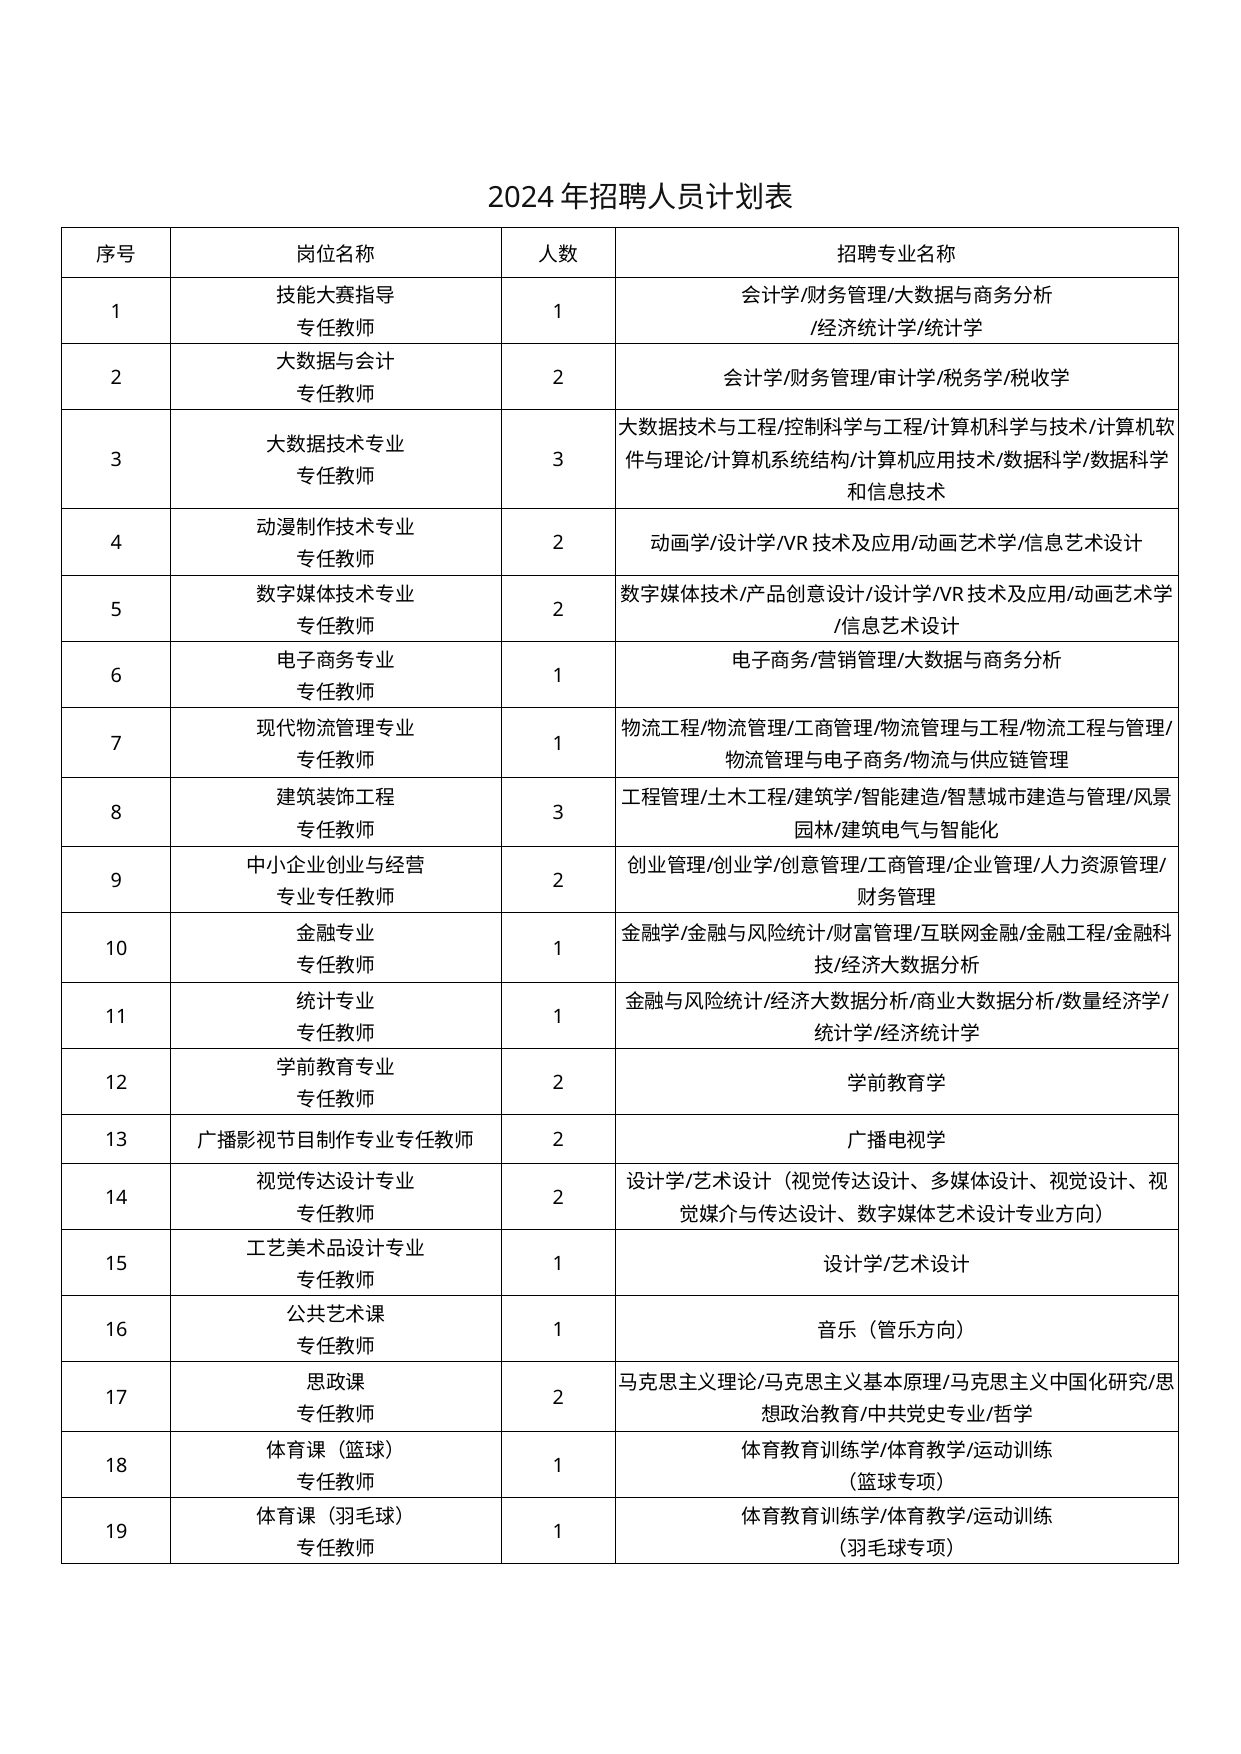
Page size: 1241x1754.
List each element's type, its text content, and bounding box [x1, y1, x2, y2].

table_cell 创业管理/创业学/创意管理/工商管理/企业管理/人力资源管理/财务管理 [616, 847, 1178, 912]
table_cell 学前教育专业 专任教师 [171, 1049, 501, 1114]
table_cell 1 [502, 642, 615, 707]
table_cell 体育课（篮球） 专任教师 [171, 1432, 501, 1497]
table_cell 现代物流管理专业 专任教师 [171, 708, 501, 777]
table_cell 1 [502, 1498, 615, 1563]
table_cell 金融专业 专任教师 [171, 913, 501, 982]
table_cell 思政课 专任教师 [171, 1362, 501, 1431]
table_cell 广播影视节目制作专业专任教师 [171, 1115, 501, 1163]
table_cell 6 [62, 642, 170, 707]
table_cell 金融学/金融与风险统计/财富管理/互联网金融/金融工程/金融科技/经济大数据分析 [616, 913, 1178, 982]
table_cell 3 [62, 410, 170, 507]
table_cell 2 [502, 1049, 615, 1114]
table_cell 13 [62, 1115, 170, 1163]
table_cell 大数据技术专业 专任教师 [171, 410, 501, 507]
table_cell 广播电视学 [616, 1115, 1178, 1163]
table_cell 视觉传达设计专业 专任教师 [171, 1164, 501, 1229]
table_cell 5 [62, 576, 170, 641]
table_cell 数字媒体技术专业 专任教师 [171, 576, 501, 641]
table_cell 2 [502, 576, 615, 641]
table_cell 2 [502, 1115, 615, 1163]
table_cell 动漫制作技术专业 专任教师 [171, 509, 501, 575]
table_cell 1 [502, 708, 615, 777]
table_cell 物流工程/物流管理/工商管理/物流管理与工程/物流工程与管理/物流管理与电子商务/物流与供应链管理 [616, 708, 1178, 777]
table_cell 11 [62, 983, 170, 1048]
table_header 人数 [502, 228, 615, 277]
table_cell 中小企业创业与经营 专业专任教师 [171, 847, 501, 912]
table_cell 会计学/财务管理/大数据与商务分析 /经济统计学/统计学 [616, 278, 1178, 343]
table_cell 1 [502, 1432, 615, 1497]
table_cell 统计专业 专任教师 [171, 983, 501, 1048]
table_cell 1 [62, 278, 170, 343]
table_cell 8 [62, 778, 170, 846]
table_cell 2 [502, 1362, 615, 1431]
table_header 岗位名称 [171, 228, 501, 277]
table_cell 设计学/艺术设计 [616, 1230, 1178, 1295]
table_cell 大数据技术与工程/控制科学与工程/计算机科学与技术/计算机软件与理论/计算机系统结构/计算机应用技术/数据科学/数据科学和信息技术 [616, 410, 1178, 507]
table_cell 会计学/财务管理/审计学/税务学/税收学 [616, 344, 1178, 409]
table_cell 1 [502, 913, 615, 982]
table_cell 2 [502, 847, 615, 912]
table_cell 2 [502, 344, 615, 409]
table_cell 1 [502, 1230, 615, 1295]
table_header 序号 [62, 228, 170, 277]
table_cell 12 [62, 1049, 170, 1114]
table_cell 3 [502, 410, 615, 507]
table_cell 大数据与会计 专任教师 [171, 344, 501, 409]
table_cell 公共艺术课 专任教师 [171, 1296, 501, 1361]
table_cell 电子商务/营销管理/大数据与商务分析 [616, 642, 1178, 707]
table_cell 2 [62, 344, 170, 409]
table_cell 音乐（管乐方向） [616, 1296, 1178, 1361]
table_cell 动画学/设计学/VR技术及应用/动画艺术学/信息艺术设计 [616, 509, 1178, 575]
table_cell 马克思主义理论/马克思主义基本原理/马克思主义中国化研究/思想政治教育/中共党史专业/哲学 [616, 1362, 1178, 1431]
table_cell 建筑装饰工程 专任教师 [171, 778, 501, 846]
table_cell 2 [502, 1164, 615, 1229]
table_cell 16 [62, 1296, 170, 1361]
table_cell 技能大赛指导 专任教师 [171, 278, 501, 343]
table_cell 1 [502, 983, 615, 1048]
table_cell 14 [62, 1164, 170, 1229]
table_cell 设计学/艺术设计（视觉传达设计、多媒体设计、视觉设计、视觉媒介与传达设计、数字媒体艺术设计专业方向） [616, 1164, 1178, 1229]
text 2024年招聘人员计划表 [187, 162, 1053, 227]
table_cell 金融与风险统计/经济大数据分析/商业大数据分析/数量经济学/统计学/经济统计学 [616, 983, 1178, 1048]
table_cell 18 [62, 1432, 170, 1497]
table_cell 数字媒体技术/产品创意设计/设计学/VR技术及应用/动画艺术学/信息艺术设计 [616, 576, 1178, 641]
table_cell 19 [62, 1498, 170, 1563]
table_cell 17 [62, 1362, 170, 1431]
table_cell 体育课（羽毛球） 专任教师 [171, 1498, 501, 1563]
table_cell 2 [502, 509, 615, 575]
table_header 招聘专业名称 [616, 228, 1178, 277]
table_cell 体育教育训练学/体育教学/运动训练 （羽毛球专项） [616, 1498, 1178, 1563]
table_cell 体育教育训练学/体育教学/运动训练 （篮球专项） [616, 1432, 1178, 1497]
table_cell 电子商务专业 专任教师 [171, 642, 501, 707]
table_cell 1 [502, 278, 615, 343]
table_cell 9 [62, 847, 170, 912]
table_cell 1 [502, 1296, 615, 1361]
table_cell 工程管理/土木工程/建筑学/智能建造/智慧城市建造与管理/风景园林/建筑电气与智能化 [616, 778, 1178, 846]
table_cell 15 [62, 1230, 170, 1295]
table_cell 工艺美术品设计专业 专任教师 [171, 1230, 501, 1295]
table_cell 3 [502, 778, 615, 846]
table_cell 10 [62, 913, 170, 982]
table_cell 7 [62, 708, 170, 777]
table_cell 4 [62, 509, 170, 575]
table_cell 学前教育学 [616, 1049, 1178, 1114]
